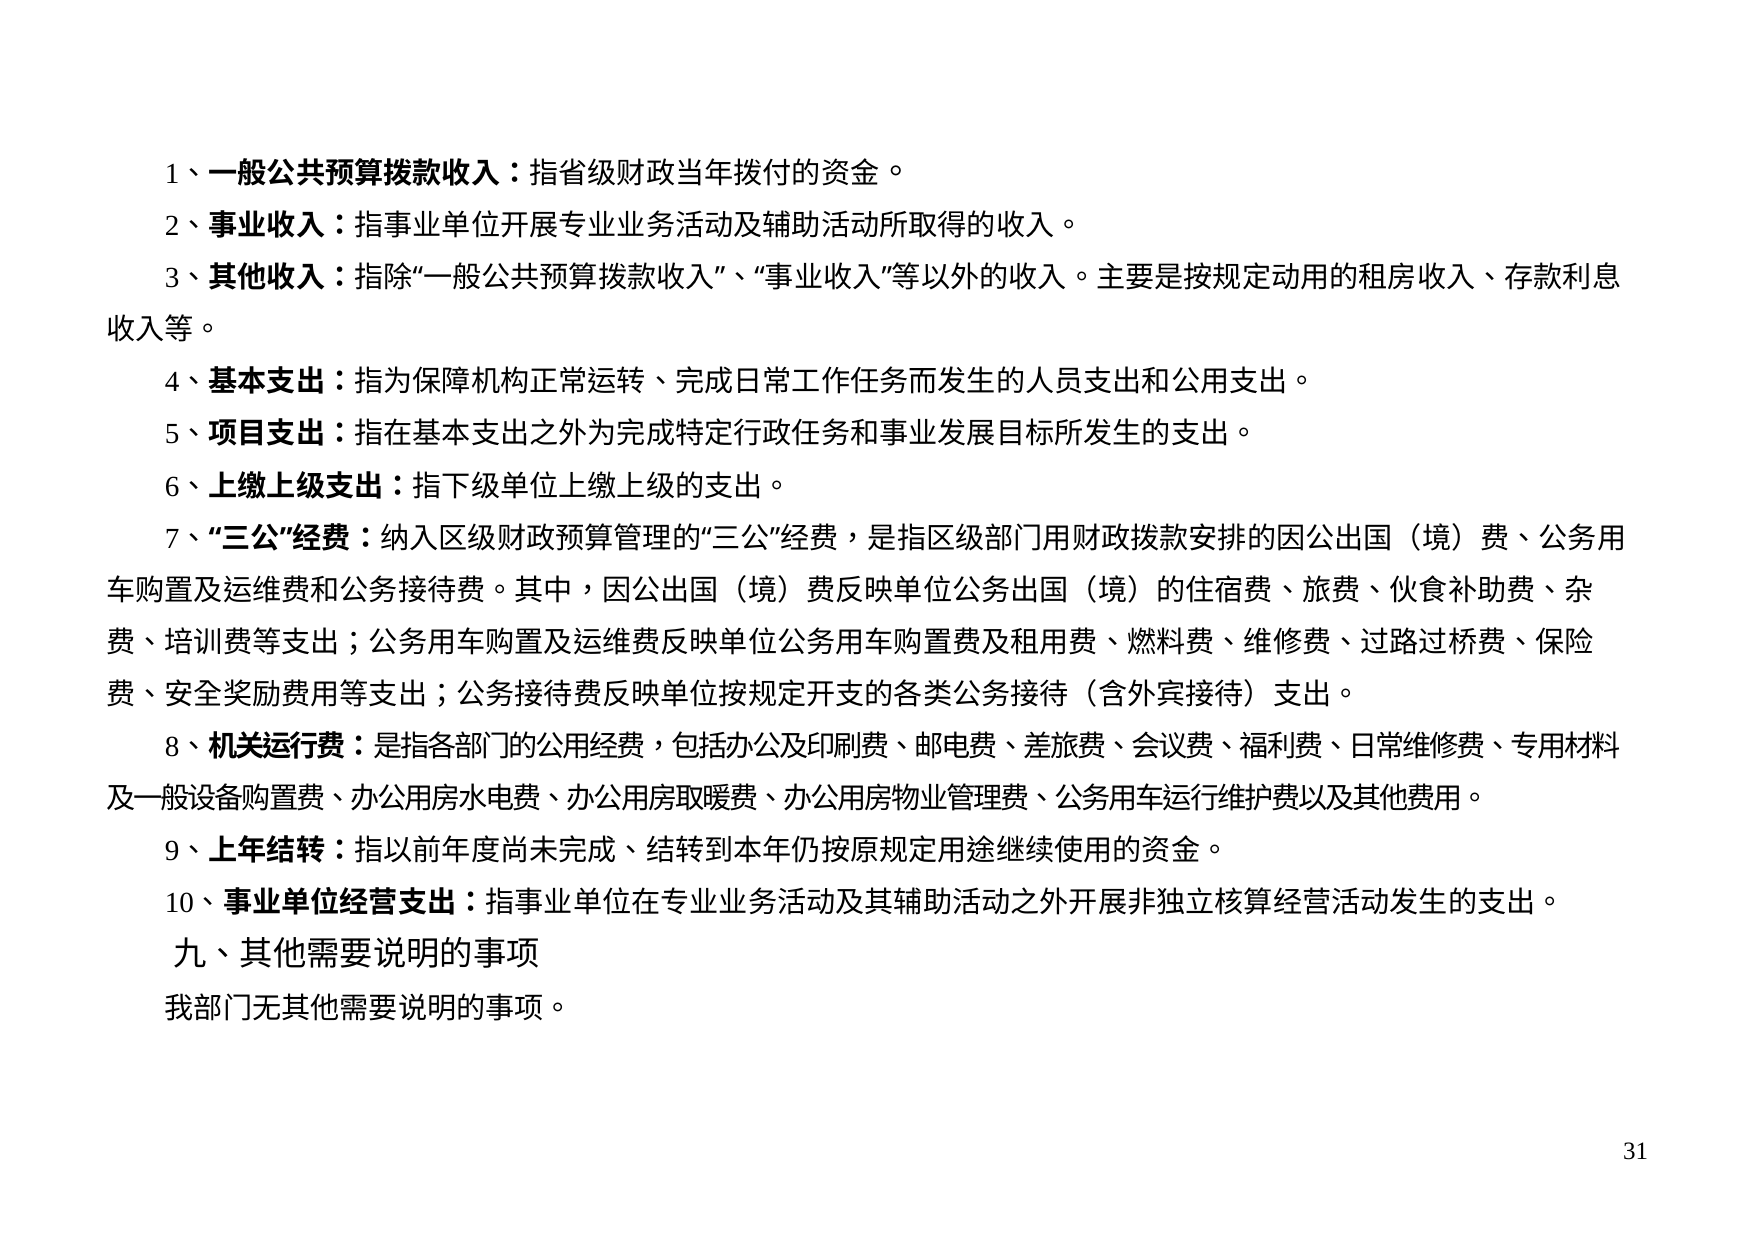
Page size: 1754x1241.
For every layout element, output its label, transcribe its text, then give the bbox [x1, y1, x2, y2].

text 9、上年结转：指以前年度尚未完成、结转到本年仍按原规定用途继续使用的资金。 [106, 819, 1648, 871]
text 6、上缴上级支出：指下级单位上缴上级的支出。 [106, 454, 1648, 506]
text 4、基本支出：指为保障机构正常运转、完成日常工作任务而发生的人员支出和公用支出。 [106, 350, 1648, 402]
text 我部门无其他需要说明的事项。 [106, 977, 1648, 1029]
text 3、其他收入：指除“一般公共预算拨款收入”、“事业收入”等以外的收入。主要是按规定动用的租房收入、存款利息收入等。 [106, 246, 1648, 350]
text 7、“三公”经费：纳入区级财政预算管理的“三公”经费，是指区级部门用财政拨款安排的因公出国（境）费、公务用车购置及运维费和公务接待费。其中，因公出国（境）费反映单位公务出国（境）的住宿费、旅费、伙食补助费、杂费、培训费等支出；公务用车购置及运维费反映单位公务用车购置费及租用费、燃料费、维修费、过路过桥费、保险费、安全奖励费用等支出；公务接待费反映单位按规定开支的各类公务接待（含外宾接待）支出。 [106, 506, 1648, 715]
text 8、机关运行费：是指各部门的公用经费，包括办公及印刷费、邮电费、差旅费、会议费、福利费、日常维修费、专用材料及一般设备购置费、办公用房水电费、办公用房取暖费、办公用房物业管理费、公务用车运行维护费以及其他费用。 [106, 715, 1648, 819]
text 10、事业单位经营支出：指事业单位在专业业务活动及其辅助活动之外开展非独立核算经营活动发生的支出。 [106, 871, 1648, 923]
text 九、其他需要说明的事项 [106, 924, 1648, 976]
text 2、事业收入：指事业单位开展专业业务活动及辅助活动所取得的收入。 [106, 194, 1648, 246]
text 1、一般公共预算拨款收入：指省级财政当年拨付的资金。 [106, 142, 1648, 194]
text 5、项目支出：指在基本支出之外为完成特定行政任务和事业发展目标所发生的支出。 [106, 402, 1648, 454]
